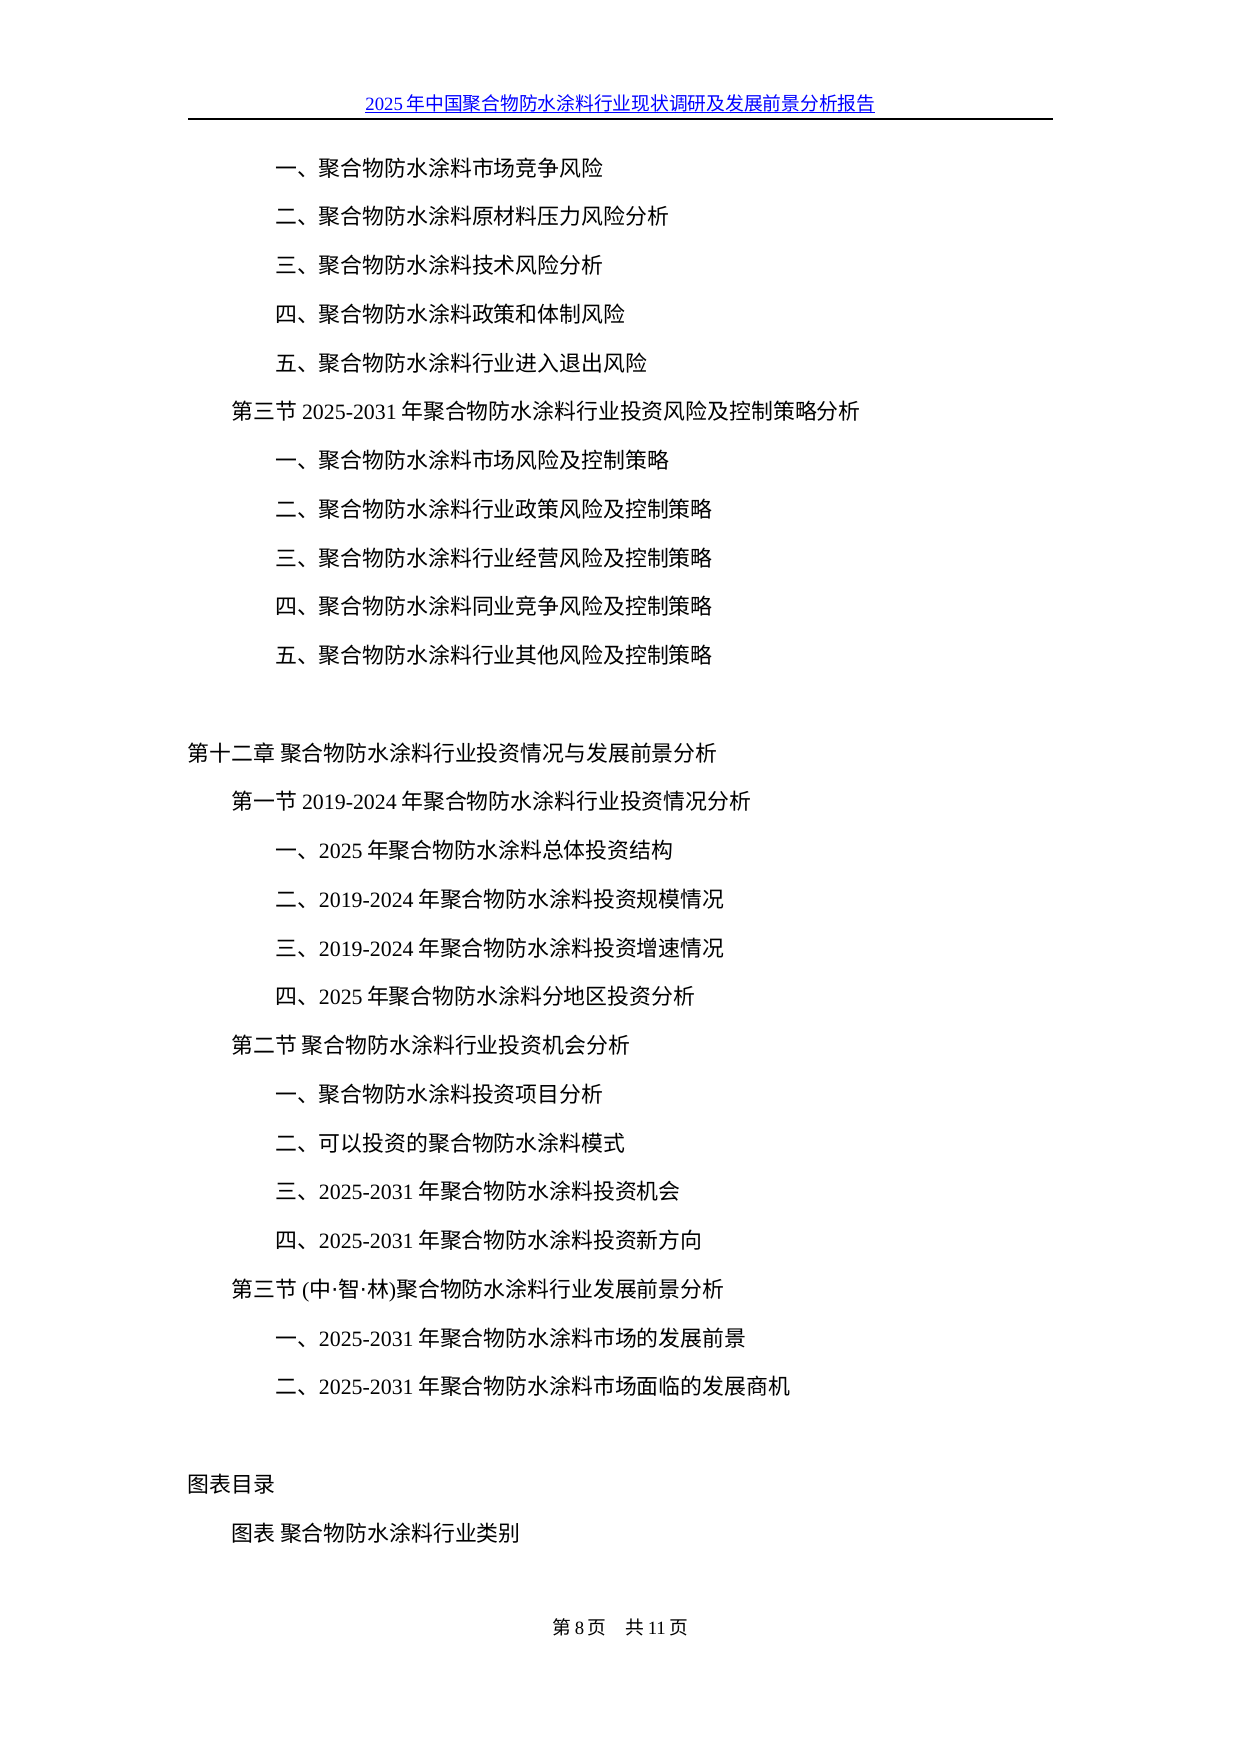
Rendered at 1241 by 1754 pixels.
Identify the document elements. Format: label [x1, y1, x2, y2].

text [187, 150, 1053, 1548]
